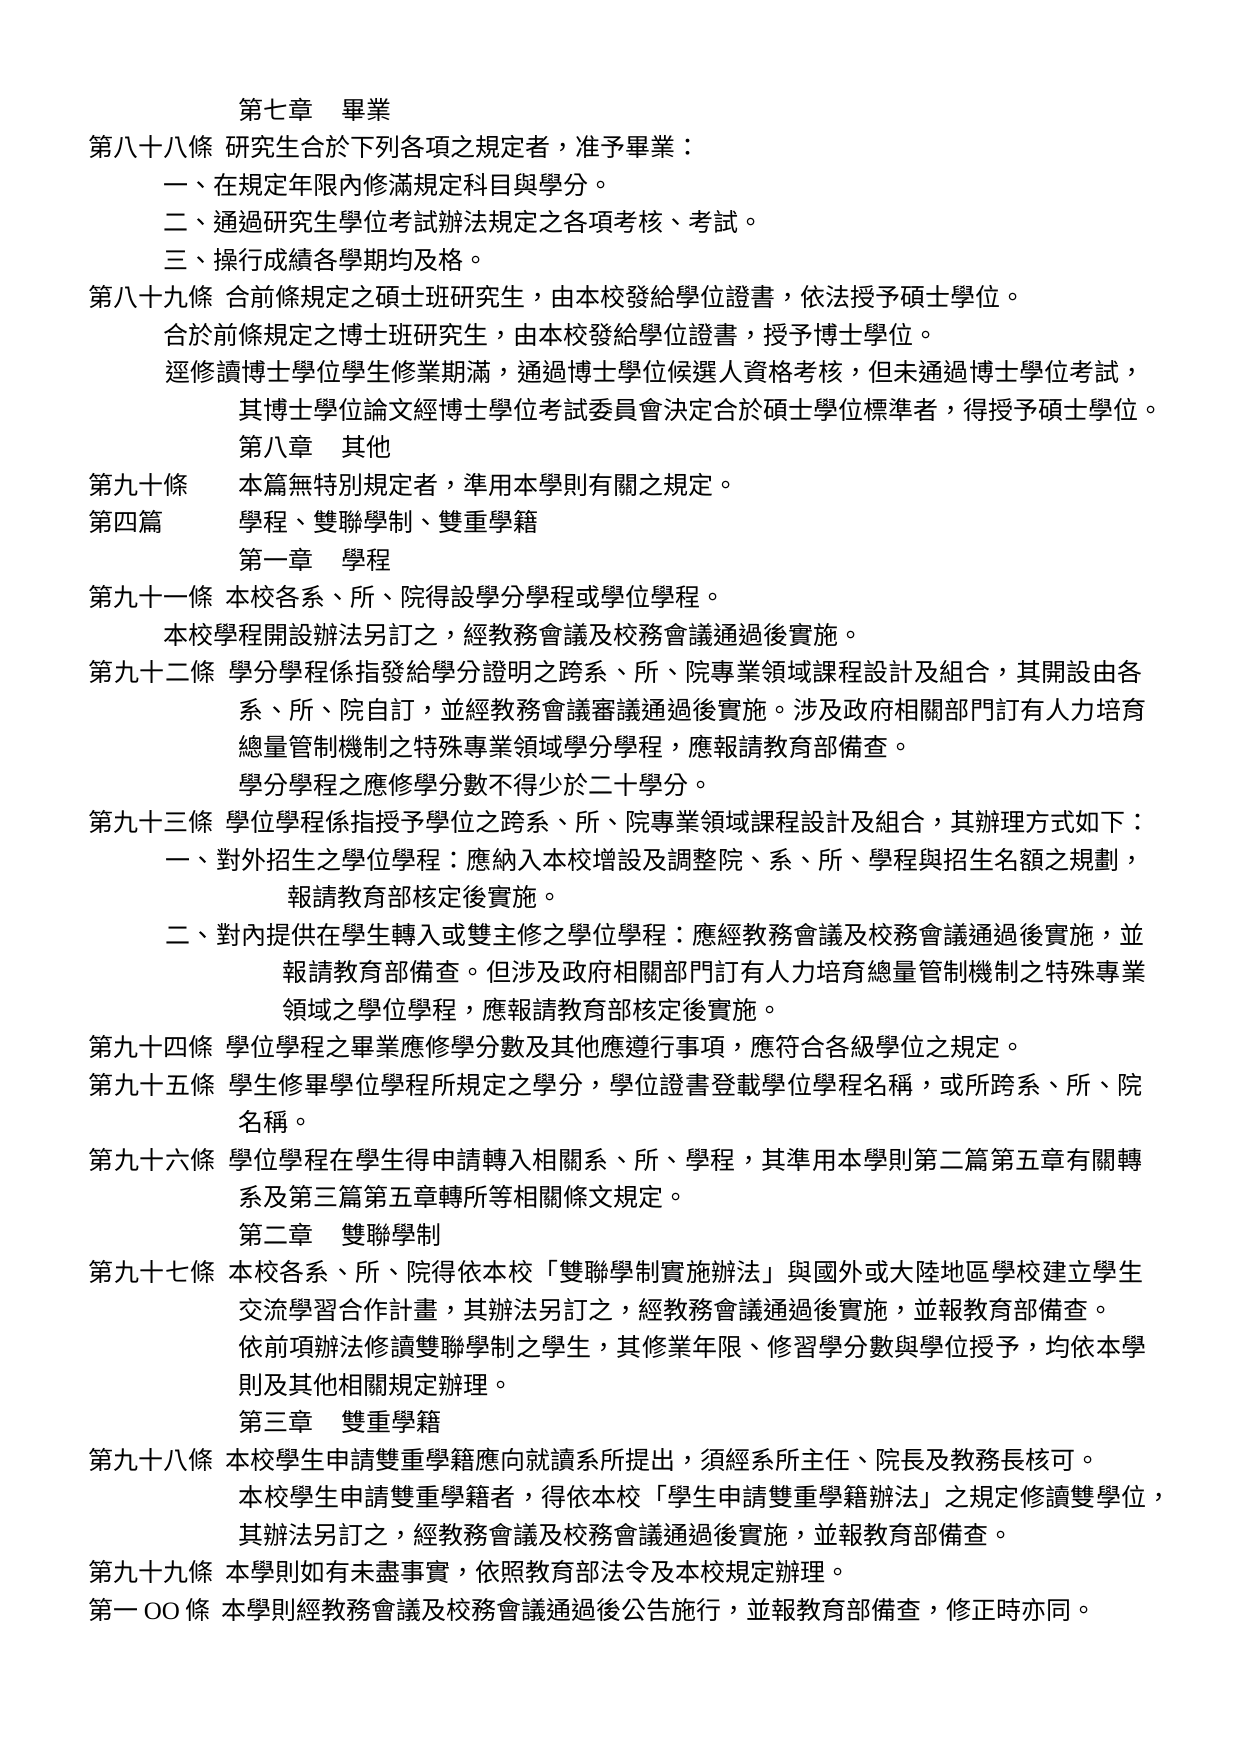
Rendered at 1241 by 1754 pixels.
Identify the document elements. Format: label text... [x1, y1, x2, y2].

text 第二章 雙聯學制 [89, 1214, 1133, 1252]
text 第九十條 本篇無特別規定者，準用本學則有關之規定。 [89, 464, 1147, 502]
text 第九十六條 學位學程在學生得申請轉入相關系、所、學程，其準用本學則第二篇第五章有關轉系及第三篇第五章轉所等相關條文規定。 [89, 1139, 1147, 1214]
text 本校學生申請雙重學籍者，得依本校「學生申請雙重學籍辦法」之規定修讀雙學位，其辦法另訂之，經教務會議及校務會議通過後實施，並報教育部備查。 [238, 1477, 1147, 1552]
text 第九十八條 本校學生申請雙重學籍應向就讀系所提出，須經系所主任、院長及教務長核可。 [89, 1439, 1152, 1477]
text 第一章 學程 [89, 539, 1133, 577]
text 逕修讀博士學位學生修業期滿，通過博士學位候選人資格考核，但未通過博士學位考試，其博士學位論文經博士學位考試委員會決定合於碩士學位標準者，得授予碩士學位。 [89, 352, 1147, 427]
text 第九十一條 本校各系、所、院得設學分學程或學位學程。 [89, 577, 1147, 614]
text 第八十九條 合前條規定之碩士班研究生，由本校發給學位證書，依法授予碩士學位。 [89, 277, 1147, 314]
text 本校學程開設辦法另訂之，經教務會議及校務會議通過後實施。 [89, 614, 1147, 652]
text 依前項辦法修讀雙聯學制之學生，其修業年限、修習學分數與學位授予，均依本學則及其他相關規定辦理。 [239, 1327, 1147, 1402]
text 第九十七條 本校各系、所、院得依本校「雙聯學制實施辦法」與國外或大陸地區學校建立學生交流學習合作計畫，其辦法另訂之，經教務會議通過後實施，並報教育部備查。 [89, 1252, 1147, 1327]
text 第八十八條 研究生合於下列各項之規定者，准予畢業： [89, 127, 1147, 164]
text 第九十二條 學分學程係指發給學分證明之跨系、所、院專業領域課程設計及組合，其開設由各系、所、院自訂，並經教務會議審議通過後實施。涉及政府相關部門訂有人力培育總量管制機制之特殊專業領域學分學程，應報請教育部備查。 [89, 652, 1147, 764]
text 學分學程之應修學分數不得少於二十學分。 [239, 764, 1147, 802]
text 第九十五條 學生修畢學位學程所規定之學分，學位證書登載學位學程名稱，或所跨系、所、院名稱。 [89, 1064, 1147, 1139]
text 二、通過研究生學位考試辦法規定之各項考核、考試。 [89, 202, 1147, 239]
text 第三章 雙重學籍 [89, 1402, 1133, 1439]
text 第九十四條 學位學程之畢業應修學分數及其他應遵行事項，應符合各級學位之規定。 [89, 1027, 1147, 1064]
text 第四篇 學程、雙聯學制、雙重學籍 [89, 502, 1147, 539]
text 合於前條規定之博士班研究生，由本校發給學位證書，授予博士學位。 [89, 314, 1147, 352]
text 三、操行成績各學期均及格。 [89, 239, 1147, 277]
text 一、在規定年限內修滿規定科目與學分。 [89, 164, 1147, 202]
text 第九十九條 本學則如有未盡事實，依照教育部法令及本校規定辦理。 [89, 1552, 1147, 1589]
text 第七章 畢業 [89, 89, 1133, 127]
text 第八章 其他 [89, 427, 1133, 464]
text 第九十三條 學位學程係指授予學位之跨系、所、院專業領域課程設計及組合，其辦理方式如下： [89, 802, 1147, 839]
text 二、對內提供在學生轉入或雙主修之學位學程：應經教務會議及校務會議通過後實施，並報請教育部備查。但涉及政府相關部門訂有人力培育總量管制機制之特殊專業領域之學位學程，應報請教育部核定後實施。 [89, 914, 1147, 1027]
text 一、對外招生之學位學程：應納入本校增設及調整院、系、所、學程與招生名額之規劃，報請教育部核定後實施。 [89, 839, 1147, 914]
text 第一OO條 本學則經教務會議及校務會議通過後公告施行，並報教育部備查，修正時亦同。 [89, 1589, 1147, 1627]
